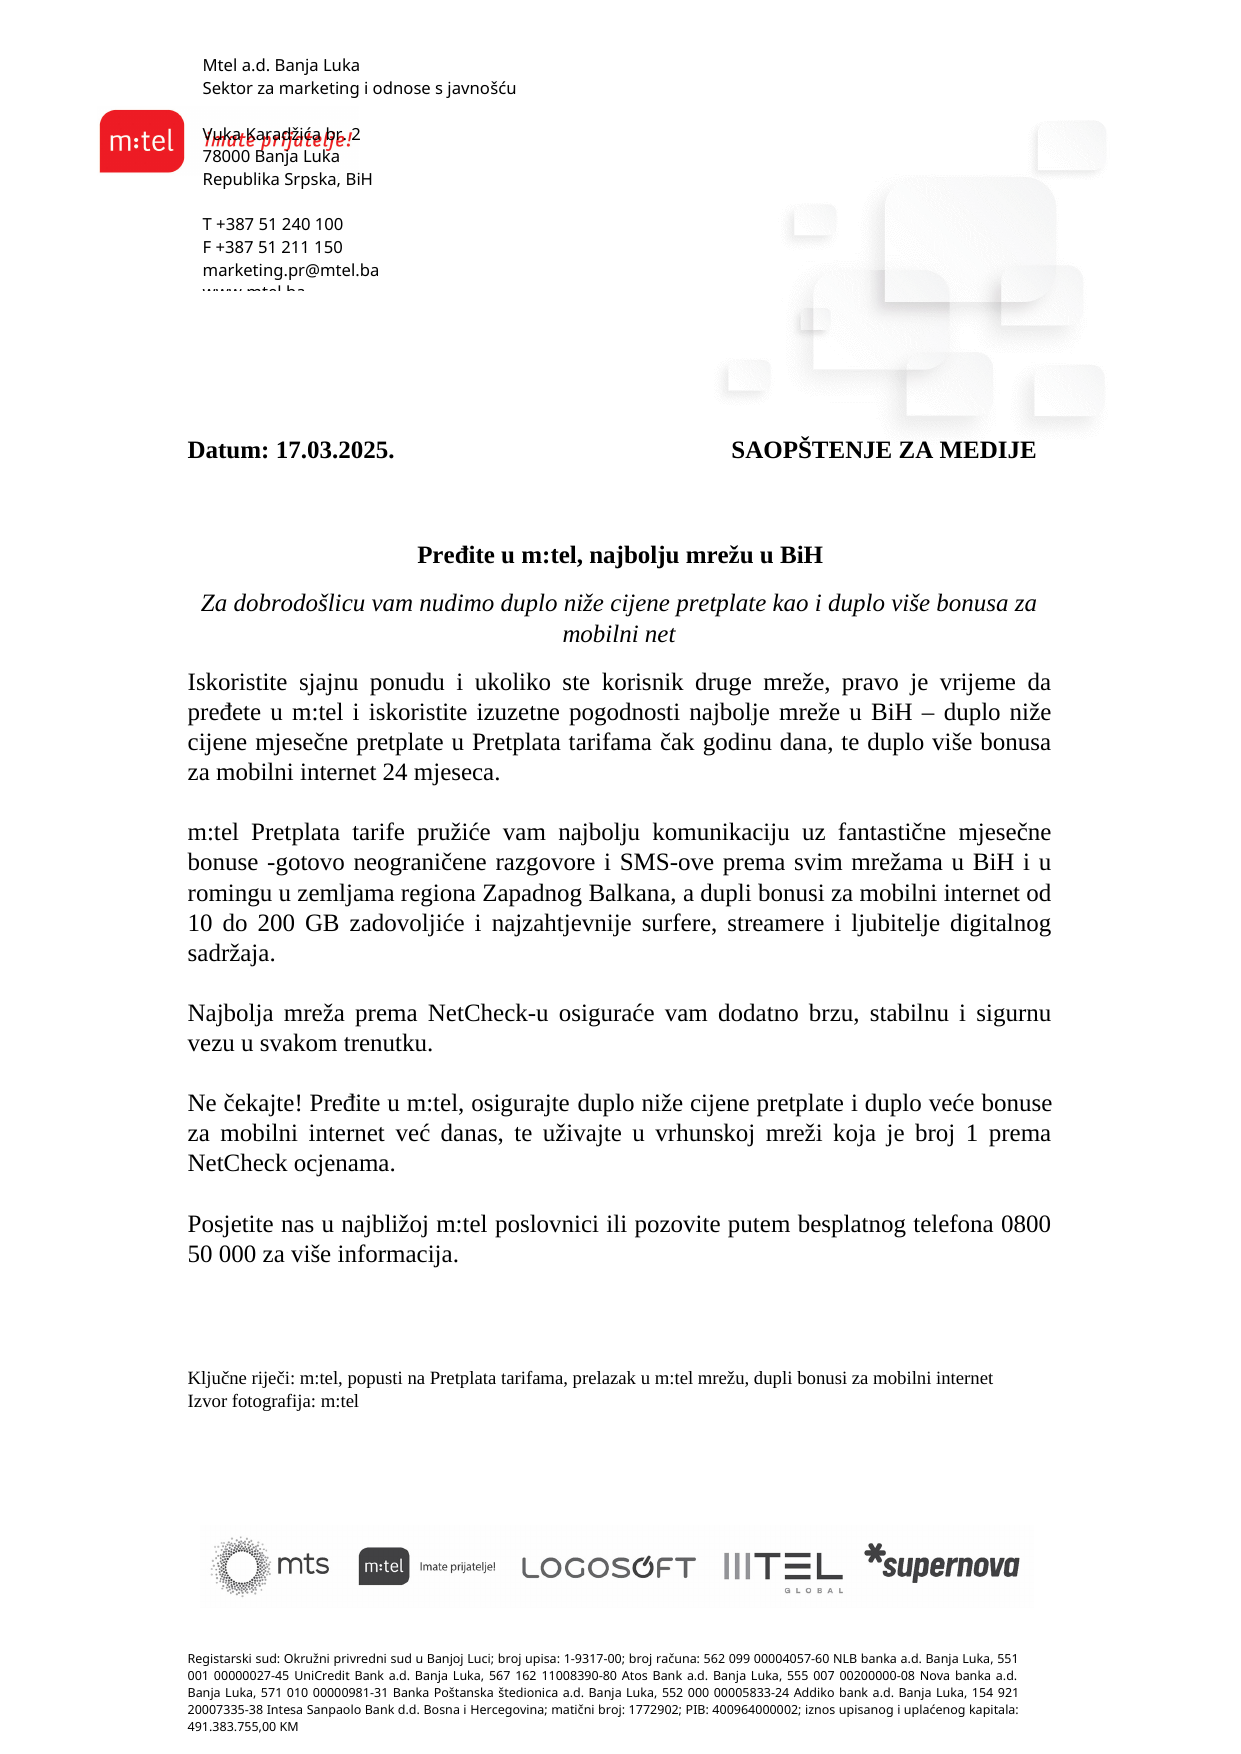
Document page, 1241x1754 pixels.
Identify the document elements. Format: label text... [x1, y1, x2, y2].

text Ključne riječi: m:tel, popusti na Pretplata tarifama, prelazak u m:tel mrežu, dupli bonusi za mobilni internet [187, 1367, 1053, 1388]
text Ne čekajte! Pređite u m:tel, osigurajte duplo niže cijene pretplate i duplo veće bonuse za mobilni internet već danas, te uživajte u vrhunskoj mreži koja je broj 1 prema NetCheck ocjenama. [187, 1088, 1053, 1177]
text Za dobrodošlicu vam nudimo duplo niže cijene pretplate kao i duplo više bonusa za mobilni net [187, 588, 1053, 648]
text Posjetite nas u najbližoj m:tel poslovnici ili pozovite putem besplatnog telefona 0800 50 000 za više informacija. [187, 1209, 1053, 1268]
text m:tel Pretplata tarife pružiće vam najbolju komunikaciju uz fantastične mjesečne bonuse -gotovo neograničene razgovore i SMS-ove prema svim mrežama u BiH i u romingu u zemljama regiona Zapadnog Balkana, a dupli bonusi za mobilni internet od 10 do 200 GB zadovoljiće i najzahtjevnije surfere, streamere i ljubitelje digitalnog sadržaja. [187, 817, 1053, 967]
text Izvor fotografija: m:tel [187, 1389, 1053, 1411]
text Pređite u m:tel, najbolju mrežu u BiH [187, 540, 1053, 569]
text Najbolja mreža prema NetCheck-u osiguraće vam dodatno brzu, stabilnu i sigurnu vezu u svakom trenutku. [187, 998, 1053, 1057]
text Iskoristite sjajnu ponudu i ukoliko ste korisnik druge mreže, pravo je vrijeme da pređete u m:tel i iskoristite izuzetne pogodnosti najbolje mreže u BiH – duplo niže cijene mjesečne pretplate u Pretplata tarifama čak godinu dana, te duplo više bonusa za mobilni internet 24 mjeseca. [187, 667, 1053, 786]
text Datum: 17.03.2025. SAOPŠTENJE ZA MEDIJE [187, 158, 1040, 464]
picture [200, 1525, 1034, 1608]
picture [662, 98, 1146, 475]
picture [96, 106, 359, 176]
